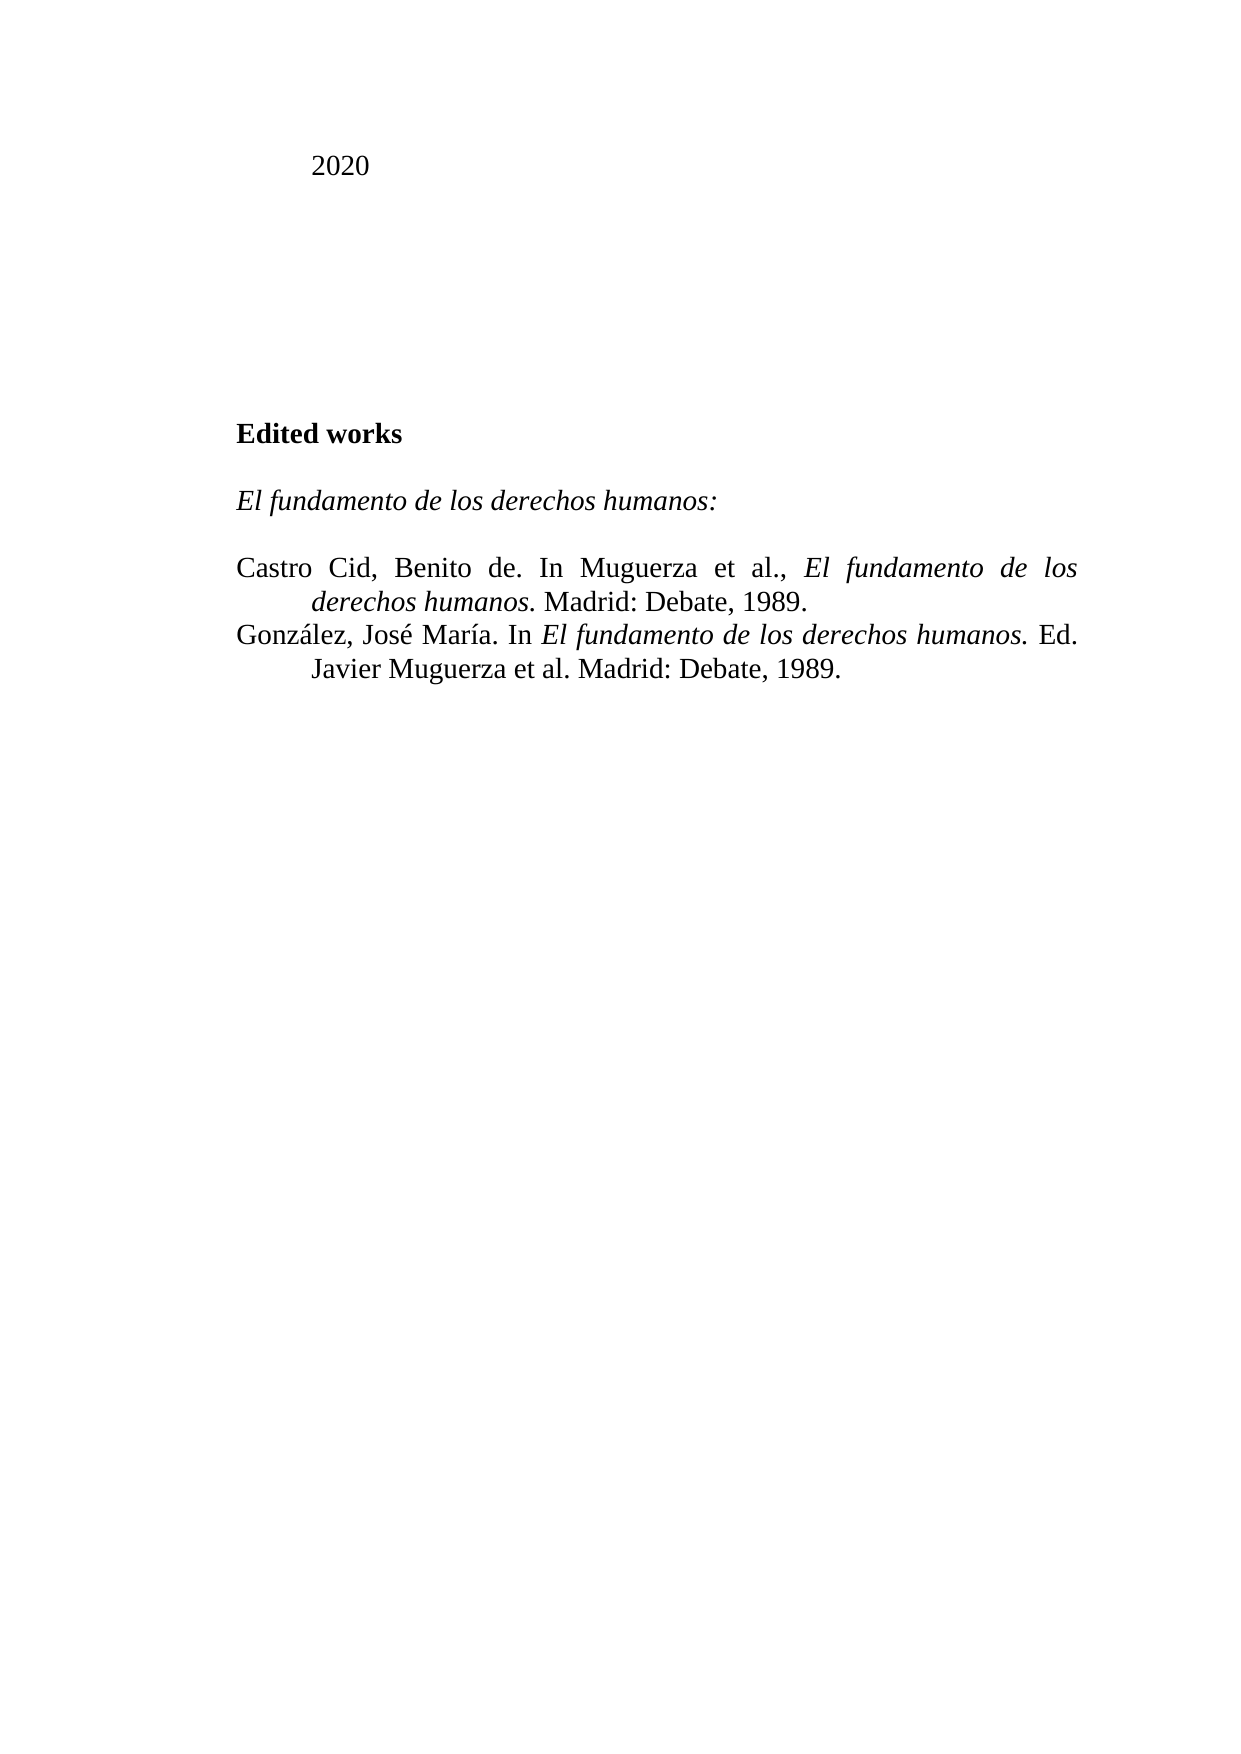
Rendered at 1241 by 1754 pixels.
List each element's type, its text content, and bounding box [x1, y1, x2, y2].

text Castro Cid, Benito de. In Muguerza et al., El fundamento de los derechos humanos. Madrid: Debate, 1989. [236, 550, 1078, 617]
text El fundamento de los derechos humanos: [236, 483, 1078, 517]
text Edited works [236, 416, 1078, 449]
text 2020 [236, 148, 1078, 181]
text González, José María. In El fundamento de los derechos humanos. Ed. Javier Muguerza et al. Madrid: Debate, 1989. [236, 617, 1078, 684]
